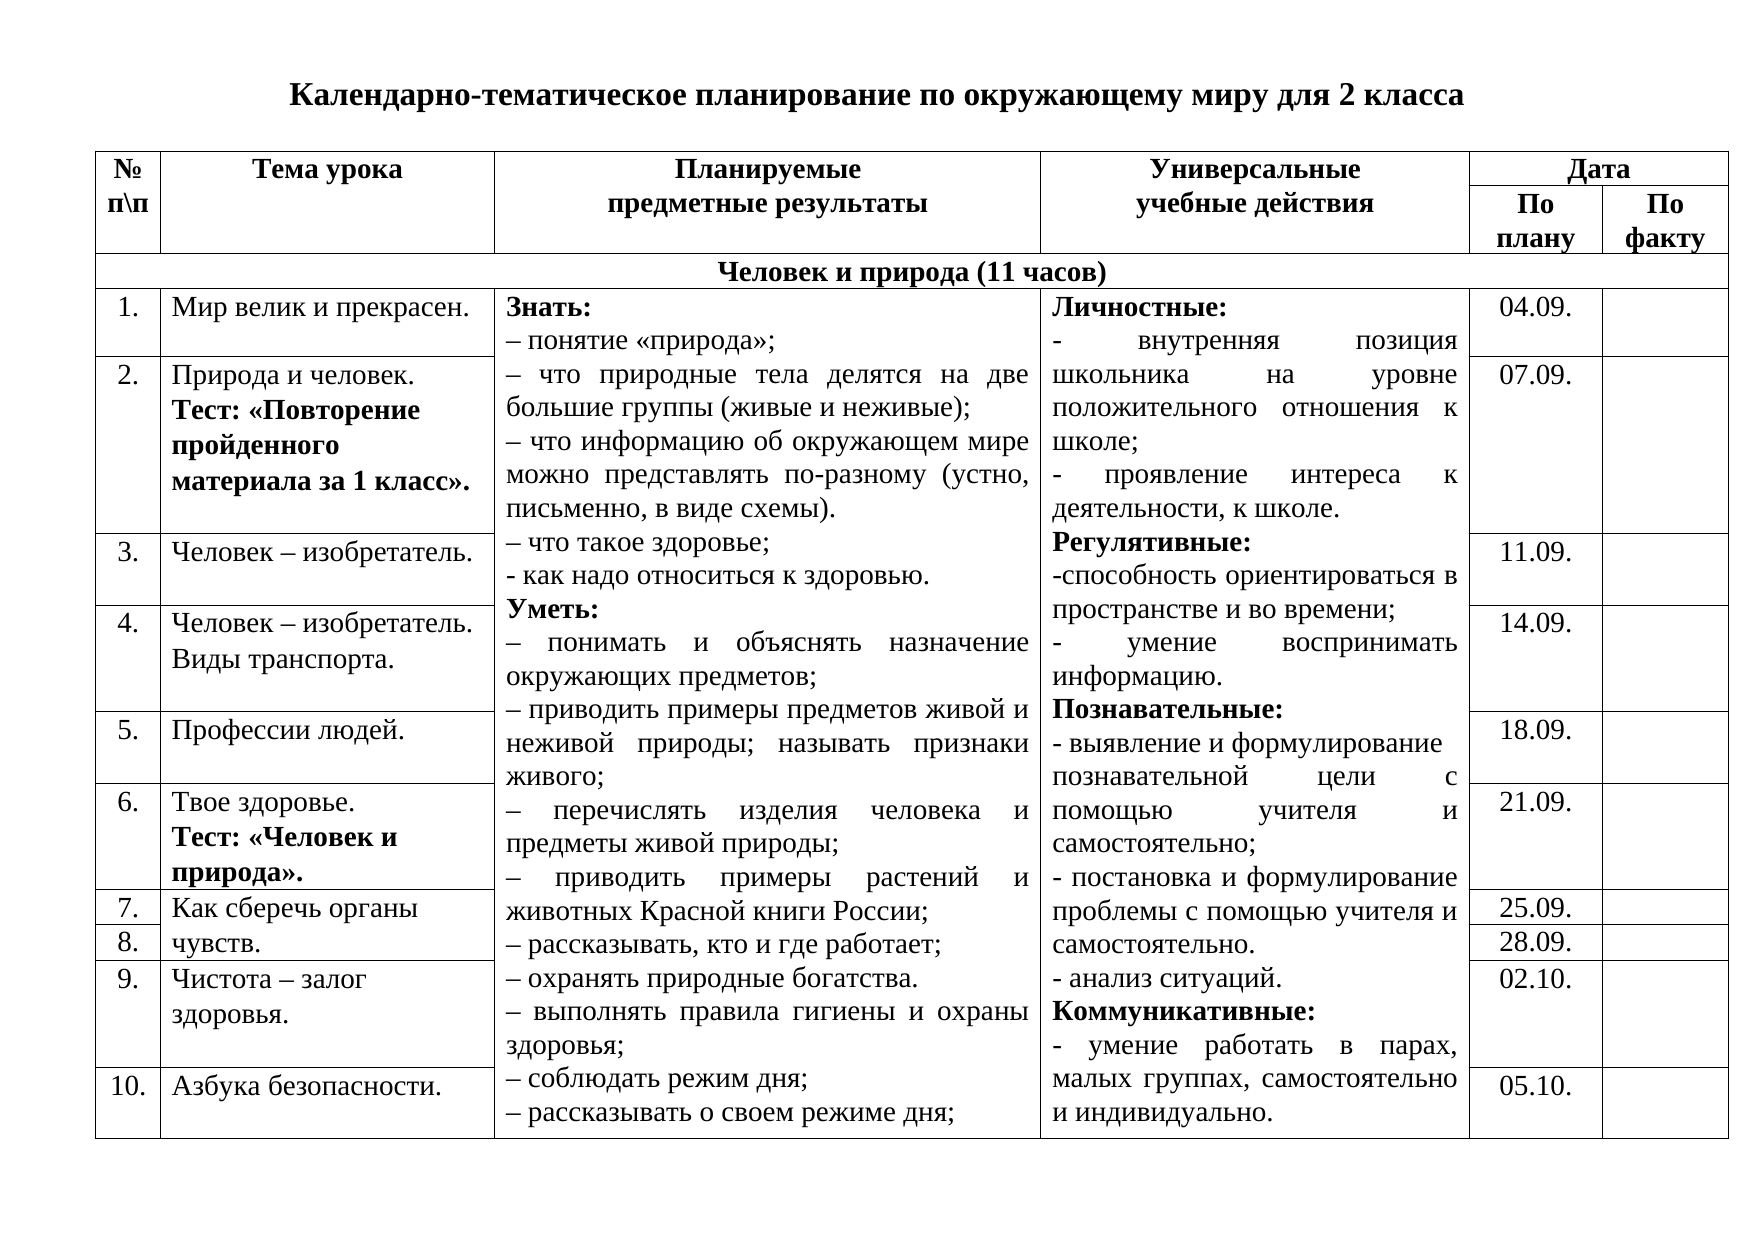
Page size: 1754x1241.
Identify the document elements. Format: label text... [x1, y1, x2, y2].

table_cell Человек – изобретатель. [161, 534, 494, 604]
table_cell По плану [1470, 186, 1602, 253]
table_cell [1603, 961, 1728, 1067]
table_cell 21.09. [1470, 784, 1602, 889]
table_cell Личностные: - внутренняя позиция школьника на уровне положительного отношения к школе; - проявление интереса к деятельности, к школе. Регулятивные: -способность ориентироваться в пространстве и во времени; - умение воспринимать информацию. Познавательные: - выявление и формулирование познавательной цели с помощью учителя и самостоятельно; - постановка и формулирование проблемы с помощью учителя и самостоятельно. - анализ ситуаций. Коммуникативные: - умение работать в парах, малых группах, самостоятельно и индивидуально. [1041, 289, 1469, 1138]
table_cell [1603, 890, 1728, 923]
table_cell Человек и природа (11 часов) [96, 254, 1728, 288]
table_cell [1603, 784, 1728, 889]
table_header Дата [1470, 152, 1728, 185]
table_cell Человек – изобретатель. Виды транспорта. [161, 606, 494, 711]
table_cell Мир велик и прекрасен. [161, 289, 494, 356]
table_cell [1603, 606, 1728, 711]
table_cell 05.10. [1470, 1068, 1602, 1138]
table_cell [1603, 712, 1728, 783]
table_cell 11.09. [1470, 534, 1602, 604]
table_cell Чистота – залог здоровья. [161, 961, 494, 1067]
table_cell [1603, 357, 1728, 533]
table_cell 8. [96, 925, 160, 960]
text Календарно-тематическое планирование по окружающему миру для 2 класса [118, 74, 1636, 112]
table_cell 3. [96, 534, 160, 604]
table_cell 5. [96, 712, 160, 783]
table_cell 7. [96, 890, 160, 923]
table_header Тема урока [161, 152, 494, 253]
table_cell Знать: – понятие «природа»; – что природные тела делятся на две большие группы (живые и неживые); – что информацию об окружающем мире можно представлять по-разному (устно, письменно, в виде схемы). – что такое здоровье; - как надо относиться к здоровью. Уметь: – понимать и объяснять назначение окружающих предметов; – приводить примеры предметов живой и неживой природы; называть признаки живого; – перечислять изделия человека и предметы живой природы; – приводить примеры растений и животных Красной книги России; – рассказывать, кто и где работает; – охранять природные богатства. – выполнять правила гигиены и охраны здоровья; – соблюдать режим дня; – рассказывать о своем режиме дня; – объяснять, здоровью каких органов чувств человек наносит вред, если не соблюдает определенные советы и правила гигиены; – называть правила гигиены и охраны здоровья. [495, 289, 1040, 1138]
table_cell 18.09. [1470, 712, 1602, 783]
table_cell 25.09. [1470, 890, 1602, 923]
table_cell 14.09. [1470, 606, 1602, 711]
table_cell 4. [96, 606, 160, 711]
table_cell Азбука безопасности. [161, 1068, 494, 1138]
table_cell 10. [96, 1068, 160, 1138]
table_cell [1603, 534, 1728, 604]
table_cell По факту [1603, 186, 1728, 253]
table_cell [1603, 925, 1728, 960]
table_cell 04.09. [1470, 289, 1602, 356]
table_cell Твое здоровье. Тест: «Человек и природа». [161, 784, 494, 889]
table_cell 6. [96, 784, 160, 889]
table_cell 02.10. [1470, 961, 1602, 1067]
table_cell 9. [96, 961, 160, 1067]
table_cell 2. [96, 357, 160, 533]
table_header Планируемые предметные результаты [495, 152, 1040, 253]
table_cell 1. [96, 289, 160, 356]
table_cell 07.09. [1470, 357, 1602, 533]
table_cell Как сберечь органы чувств. [161, 890, 494, 960]
table_cell Профессии людей. [161, 712, 494, 783]
table_header № п\п [96, 152, 160, 253]
table_cell [1603, 1068, 1728, 1138]
table_cell 28.09. [1470, 925, 1602, 960]
table_cell Природа и человек. Тест: «Повторение пройденного материала за 1 класс». [161, 357, 494, 533]
table_header Универсальные учебные действия [1041, 152, 1469, 253]
table_cell [1603, 289, 1728, 356]
